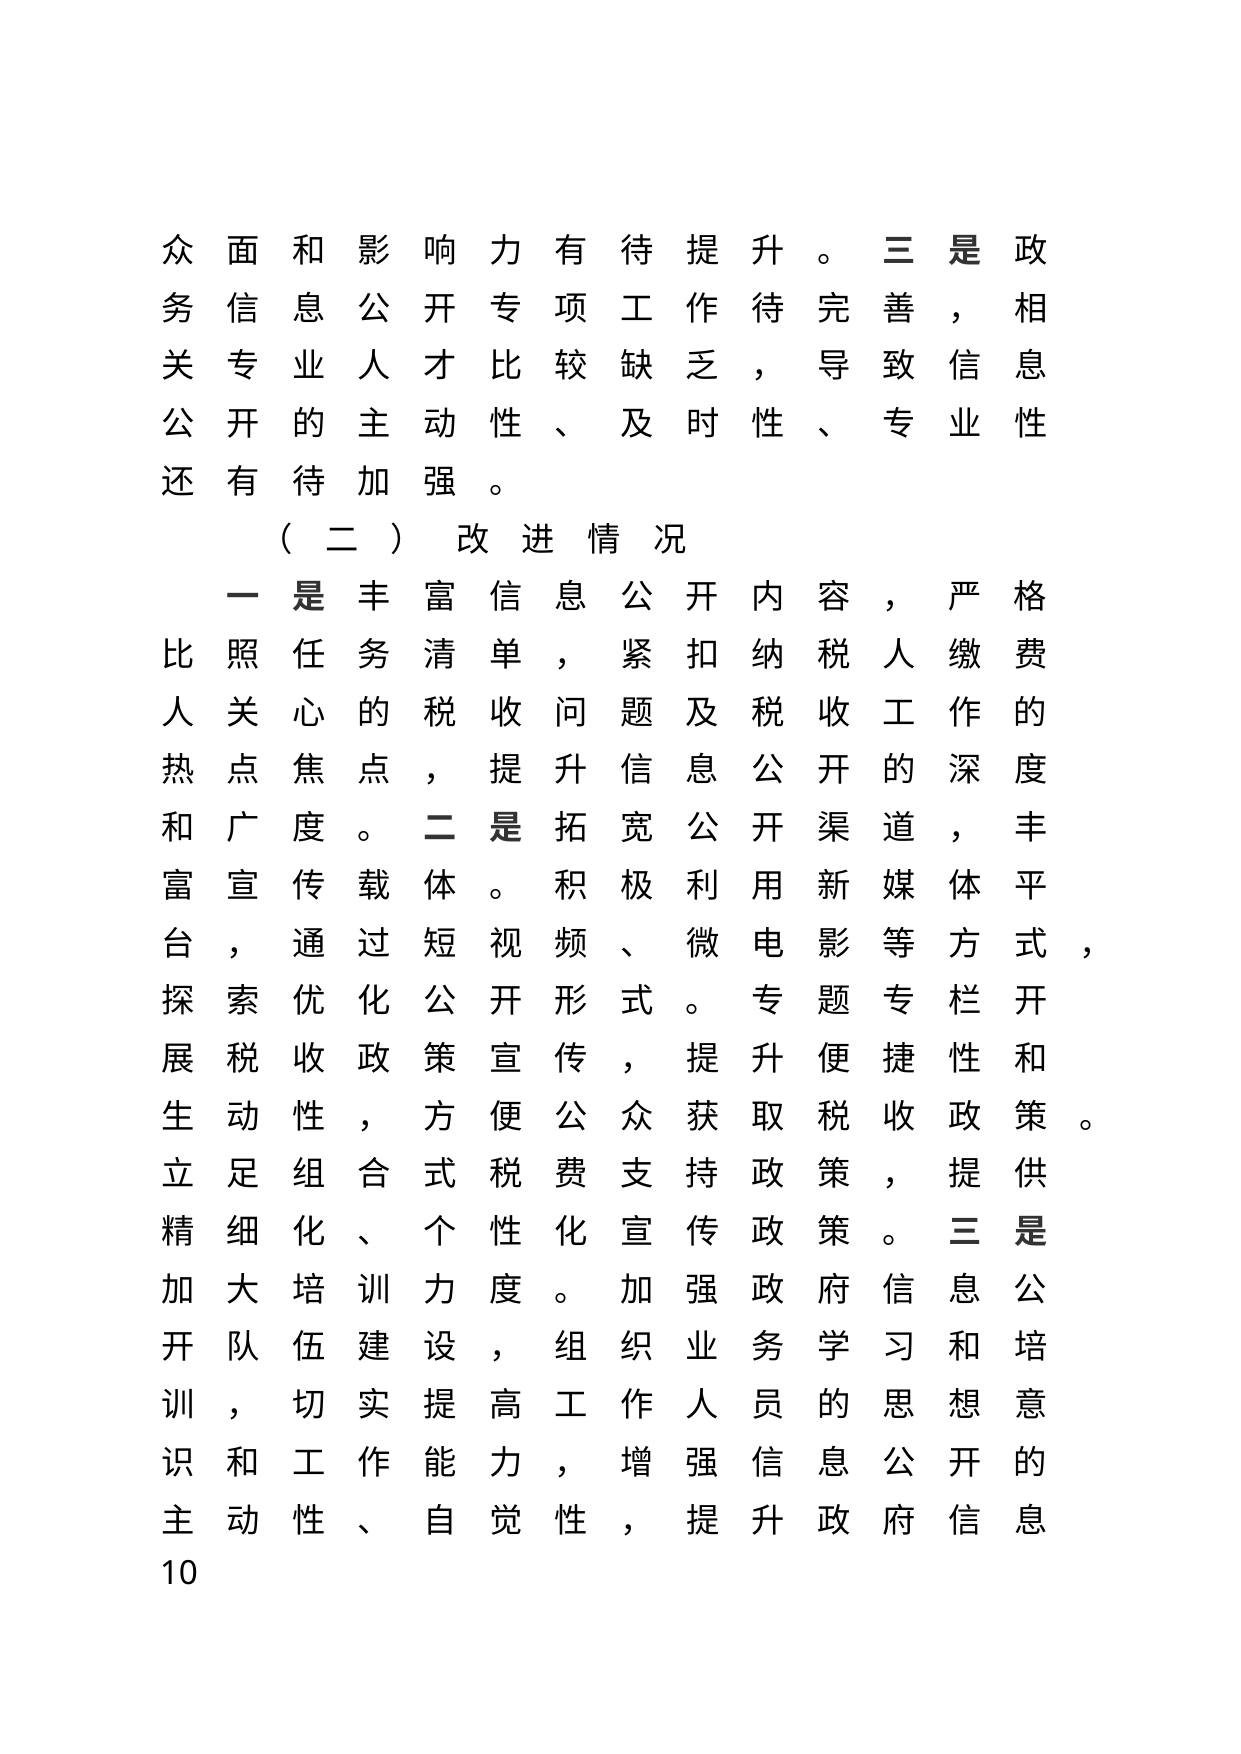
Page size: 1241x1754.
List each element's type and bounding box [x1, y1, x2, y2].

text [161, 219, 1079, 508]
text [161, 508, 1079, 1546]
